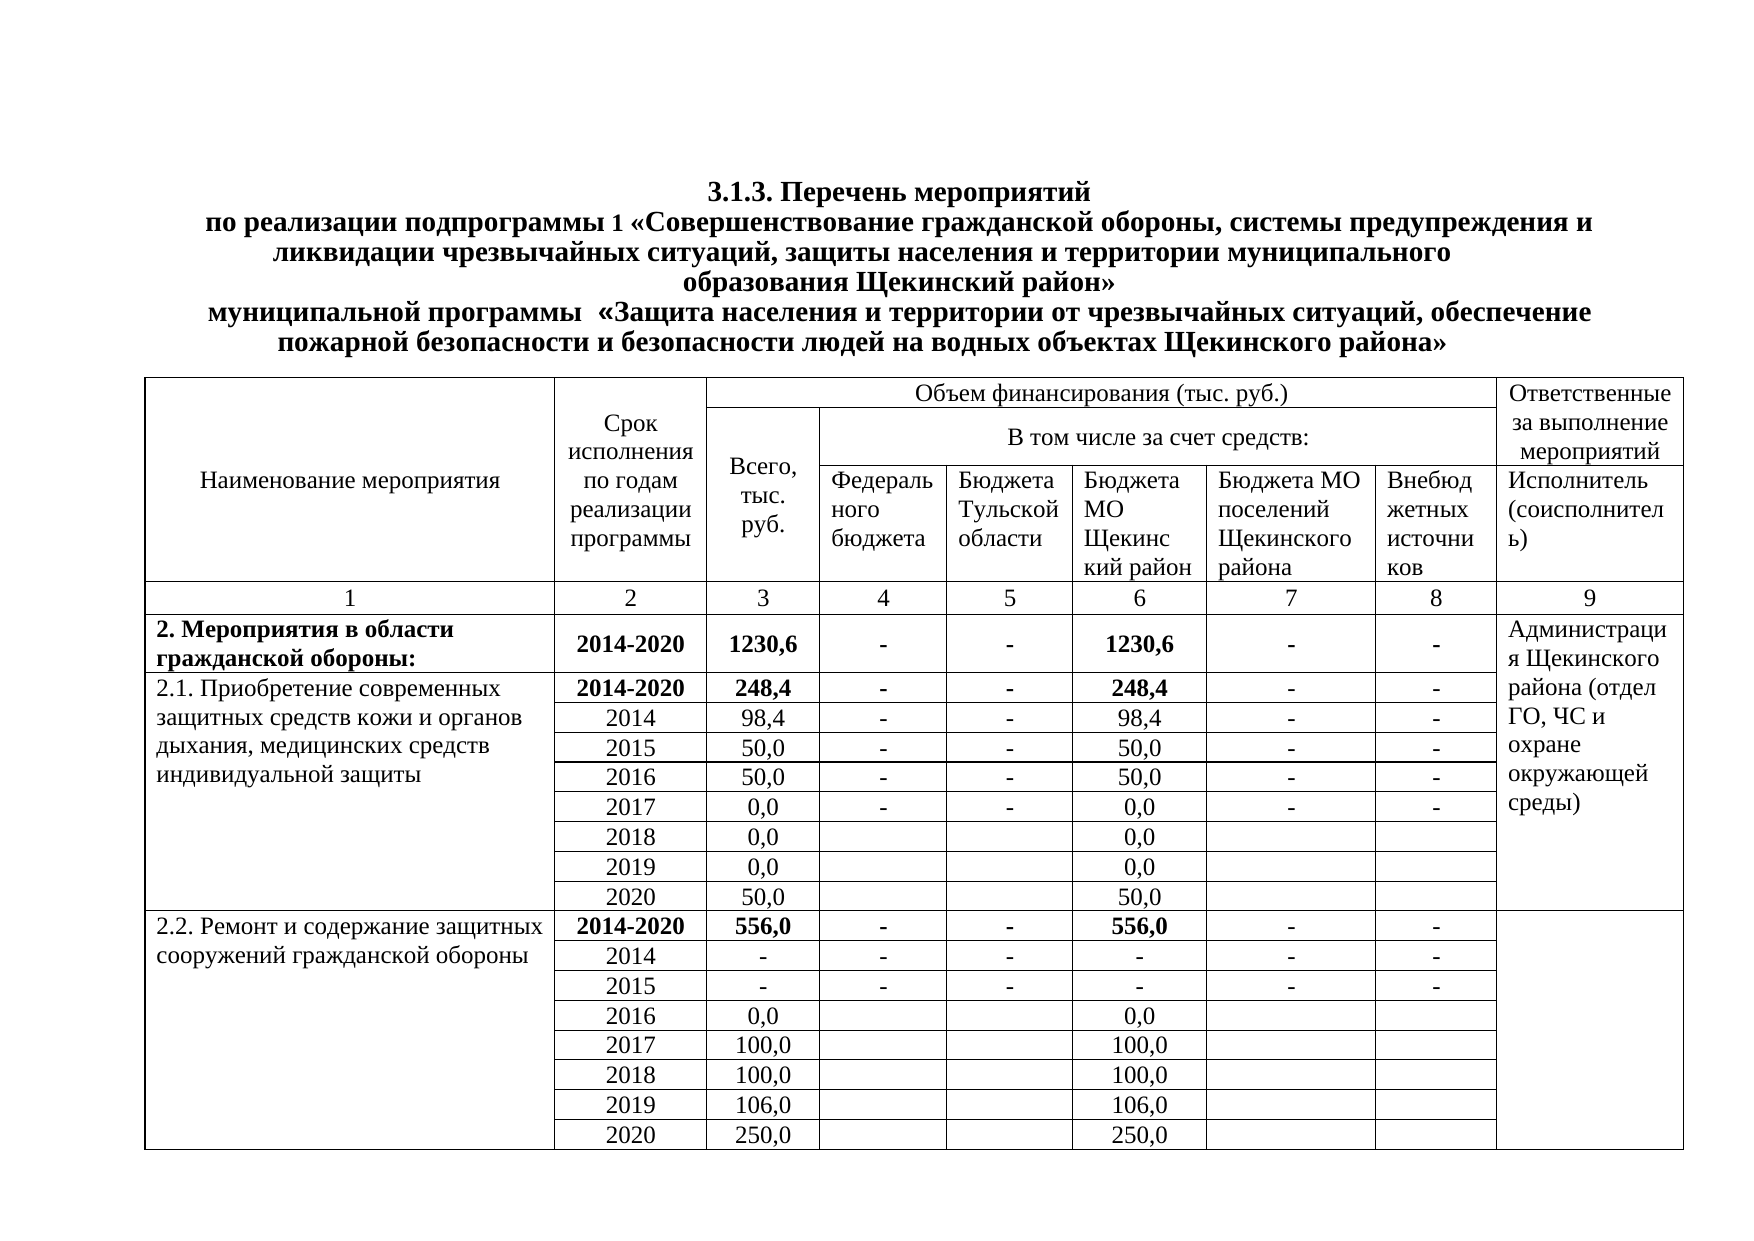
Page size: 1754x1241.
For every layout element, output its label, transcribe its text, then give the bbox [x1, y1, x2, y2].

table_cell 50,0 [707, 733, 819, 761]
table_cell 2015 [555, 733, 706, 761]
table_cell 7 [1207, 582, 1375, 613]
table_cell - [820, 763, 946, 791]
table_cell - [707, 971, 819, 1000]
text муниципальной программы «Защита населения и территории от чрезвычайных ситуаций, обеспечение пожарной безопасности и безопасности людей на водных объектах Щекинского района» [89, 298, 1636, 358]
table_cell - [1376, 941, 1496, 970]
table_cell [947, 1090, 1072, 1119]
table_cell [1207, 822, 1375, 851]
table_cell [947, 882, 1072, 910]
table_cell 556,0 [707, 911, 819, 940]
table_cell 2015 [555, 971, 706, 1000]
table_header Объем финансирования (тыс. руб.) [707, 378, 1496, 407]
table_cell [947, 1001, 1072, 1029]
table_cell - [1073, 971, 1206, 1000]
table_cell - [707, 941, 819, 970]
table_cell [1207, 852, 1375, 881]
table_cell 250,0 [707, 1120, 819, 1149]
table_cell - [947, 703, 1072, 732]
table_cell - [947, 971, 1072, 1000]
table_cell - [1376, 703, 1496, 732]
table_cell 0,0 [707, 852, 819, 881]
table_cell - [820, 941, 946, 970]
table_cell 3 [707, 582, 819, 613]
table_cell - [820, 911, 946, 940]
table_cell [1207, 1060, 1375, 1089]
table_cell - [1207, 941, 1375, 970]
table_cell [1207, 1001, 1375, 1029]
table_cell - [1207, 733, 1375, 761]
table_cell 0,0 [707, 1001, 819, 1029]
table_cell [947, 1031, 1072, 1059]
table_cell Всего, тыс. руб. [707, 408, 819, 581]
table_cell 2017 [555, 792, 706, 821]
table_cell 106,0 [707, 1090, 819, 1119]
table_cell 8 [1376, 582, 1496, 613]
table_cell [820, 852, 946, 881]
table_cell [1207, 1031, 1375, 1059]
table_cell 50,0 [1073, 882, 1206, 910]
table_cell 106,0 [1073, 1090, 1206, 1119]
table_cell 0,0 [1073, 1001, 1206, 1029]
table_cell - [947, 615, 1072, 672]
table_cell [820, 1031, 946, 1059]
table_cell [947, 1120, 1072, 1149]
table_cell 0,0 [1073, 792, 1206, 821]
table_cell 2014-2020 [555, 911, 706, 940]
table_cell [1497, 911, 1683, 1149]
table_cell [1376, 1031, 1496, 1059]
table_cell 100,0 [1073, 1060, 1206, 1089]
table_cell 2019 [555, 852, 706, 881]
table_cell 248,4 [1073, 673, 1206, 702]
table_cell 2018 [555, 822, 706, 851]
table_cell - [820, 673, 946, 702]
table_header Наименование мероприятия [146, 378, 554, 581]
table_header Срок исполнения по годам реализации программы [555, 378, 706, 581]
table_cell - [1376, 733, 1496, 761]
table_cell Администрация Щекинского района (отдел ГО, ЧС и охране окружающей среды) [1497, 615, 1683, 910]
table_cell 1230,6 [1073, 615, 1206, 672]
table_cell [1207, 1120, 1375, 1149]
table_cell - [1073, 941, 1206, 970]
table_cell 2014-2020 [555, 673, 706, 702]
table_cell [1376, 1001, 1496, 1029]
table_cell 2016 [555, 763, 706, 791]
table_cell [947, 822, 1072, 851]
table_cell [820, 822, 946, 851]
table_cell Внебюджетных источников [1376, 466, 1496, 581]
table_cell 2014 [555, 941, 706, 970]
table_cell - [1207, 615, 1375, 672]
table_cell 0,0 [1073, 852, 1206, 881]
table_cell - [947, 792, 1072, 821]
table_header Ответственные за выполнение мероприятий [1497, 378, 1683, 464]
table_cell - [820, 703, 946, 732]
table_cell - [1207, 673, 1375, 702]
table_cell 2016 [555, 1001, 706, 1029]
table_cell 100,0 [707, 1060, 819, 1089]
table_cell 50,0 [707, 882, 819, 910]
table_cell 2.2. Ремонт и содержание защитных сооружений гражданской обороны [146, 911, 554, 1149]
table_cell 9 [1497, 582, 1683, 613]
table_cell - [1207, 703, 1375, 732]
table_cell 2014-2020 [555, 615, 706, 672]
text 3.1.3. Перечень мероприятий [89, 177, 1636, 207]
table_cell [820, 1120, 946, 1149]
table_cell - [1376, 673, 1496, 702]
table_cell 250,0 [1073, 1120, 1206, 1149]
table_cell 556,0 [1073, 911, 1206, 940]
table_cell - [1207, 971, 1375, 1000]
table_cell - [1207, 763, 1375, 791]
table_cell - [947, 941, 1072, 970]
table_cell [820, 1060, 946, 1089]
table_cell [1376, 852, 1496, 881]
table_cell [1207, 882, 1375, 910]
table_cell 2. Мероприятия в области гражданской обороны: [146, 615, 554, 672]
table_cell Федерального бюджета [820, 466, 946, 581]
table_cell - [1376, 763, 1496, 791]
table_cell 6 [1073, 582, 1206, 613]
table_cell [820, 882, 946, 910]
table_cell 2020 [555, 882, 706, 910]
table_cell 4 [820, 582, 946, 613]
table_cell 2019 [555, 1090, 706, 1119]
table_cell - [947, 673, 1072, 702]
table_cell 2 [555, 582, 706, 613]
table_cell 100,0 [707, 1031, 819, 1059]
table_cell - [820, 792, 946, 821]
table_cell 50,0 [707, 763, 819, 791]
table_cell [1376, 1060, 1496, 1089]
table_cell 2017 [555, 1031, 706, 1059]
table_cell 0,0 [1073, 822, 1206, 851]
table_cell [947, 852, 1072, 881]
table_cell Исполнитель (соисполнитель) [1497, 466, 1683, 581]
table_cell - [1376, 792, 1496, 821]
table_cell 50,0 [1073, 763, 1206, 791]
table_cell Бюджета Тульской области [947, 466, 1072, 581]
table_cell - [947, 911, 1072, 940]
table_cell [820, 1090, 946, 1119]
text по реализации подпрограммы 1 «Совершенствование гражданской обороны, системы предупреждения и ликвидации чрезвычайных ситуаций, защиты населения и территории муниципального [89, 207, 1636, 268]
table_cell - [947, 733, 1072, 761]
table_cell - [1376, 615, 1496, 672]
table_cell [1376, 882, 1496, 910]
table_cell 2020 [555, 1120, 706, 1149]
table_cell 2018 [555, 1060, 706, 1089]
table_cell 2014 [555, 703, 706, 732]
table_cell В том числе за счет средств: [820, 408, 1496, 464]
table_cell - [820, 971, 946, 1000]
table_cell - [820, 733, 946, 761]
table_cell 248,4 [707, 673, 819, 702]
table_cell 50,0 [1073, 733, 1206, 761]
table_cell [947, 1060, 1072, 1089]
table_cell - [1376, 971, 1496, 1000]
table_cell - [1207, 792, 1375, 821]
table_cell [820, 1001, 946, 1029]
table_cell - [1207, 911, 1375, 940]
table_cell 0,0 [707, 822, 819, 851]
table_cell Бюджета МО Щекинс кий район [1073, 466, 1206, 581]
table_cell 100,0 [1073, 1031, 1206, 1059]
table_cell [1376, 1090, 1496, 1119]
table_cell 5 [947, 582, 1072, 613]
table_cell - [1376, 911, 1496, 940]
text образования Щекинский район» [89, 268, 1636, 298]
table_cell 0,0 [707, 792, 819, 821]
table_cell 2.1. Приобретение современных защитных средств кожи и органов дыхания, медицинских средств индивидуальной защиты [146, 673, 554, 910]
table_cell 98,4 [1073, 703, 1206, 732]
table_cell 1 [146, 582, 554, 613]
table_cell 98,4 [707, 703, 819, 732]
table_cell Бюджета МО поселений Щекинского района [1207, 466, 1375, 581]
table_cell - [947, 763, 1072, 791]
table_cell - [820, 615, 946, 672]
table_cell [1207, 1090, 1375, 1119]
table_cell [1376, 822, 1496, 851]
table_cell [1376, 1120, 1496, 1149]
table_cell 1230,6 [707, 615, 819, 672]
